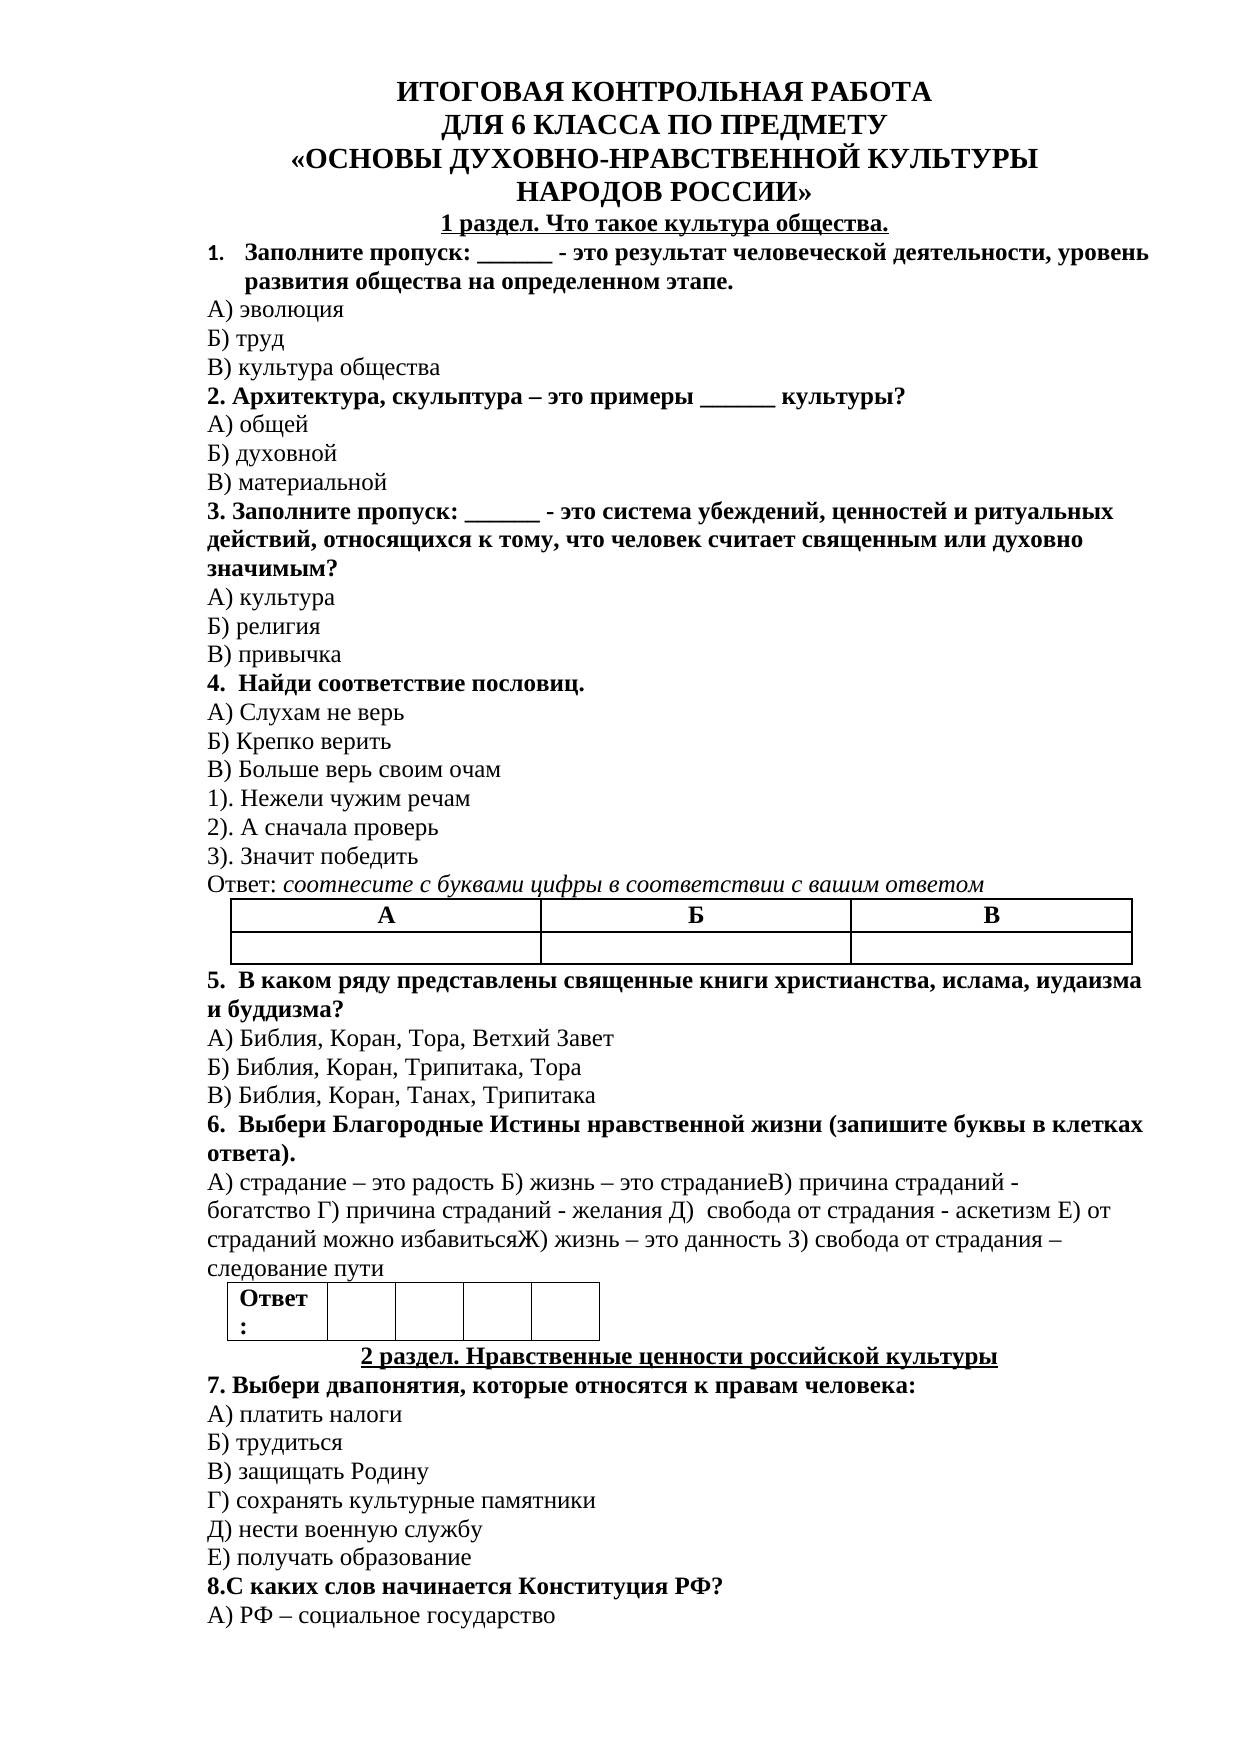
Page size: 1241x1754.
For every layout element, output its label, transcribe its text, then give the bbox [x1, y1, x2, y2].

text 2. Архитектура, скульптура – это примеры ______ культуры? [207, 381, 1152, 409]
table_header Б [542, 900, 850, 931]
text А) культура [207, 582, 1152, 611]
text 2 раздел. Нравственные ценности российской культуры [207, 1341, 1152, 1370]
text Е) получать образование [207, 1542, 1152, 1571]
text «ОСНОВЫ ДУХОВНО-НРАВСТВЕННОЙ КУЛЬТУРЫ [177, 141, 1152, 174]
table_header [396, 1283, 463, 1340]
text А) платить налоги [207, 1399, 1152, 1427]
text Д) нести военную службу [207, 1514, 1152, 1542]
text В) Библия, Коран, Танах, Трипитака [207, 1080, 1152, 1109]
text 3). Значит победить [207, 841, 1152, 869]
text 6. Выбери Благородные Истины нравственной жизни (запишите буквы в клетках ответа). [207, 1109, 1152, 1167]
text Б) Библия, Коран, Трипитака, Тора [207, 1052, 1152, 1080]
text В) культура общества [207, 352, 1152, 381]
text Ответ: соотнесите с буквами цифры в соответствии с вашим ответом [207, 869, 1152, 898]
table_header А [232, 900, 540, 931]
table_header [532, 1283, 599, 1340]
text Б) религия [207, 611, 1152, 639]
text Г) сохранять культурные памятники [207, 1485, 1152, 1514]
text Б) трудиться [207, 1427, 1152, 1456]
text А) Библия, Коран, Тора, Ветхий Завет [207, 1023, 1152, 1052]
text 4. Найди соответствие пословиц. [207, 668, 1152, 697]
text 1). Нежели чужим речам [207, 783, 1152, 812]
text В) защищать Родину [207, 1456, 1152, 1485]
text А) общей [207, 409, 1152, 438]
text ДЛЯ 6 КЛАССА ПО ПРЕДМЕТУ [177, 107, 1152, 141]
text А) страдание – это радость Б) жизнь – это страданиеВ) причина страданий - богатство Г) причина страданий - желания Д) свобода от страдания - аскетизм Е) от страданий можно избавитьсяЖ) жизнь – это данность З) свобода от страдания – следование пути [207, 1167, 1152, 1282]
text НАРОДОВ РОССИИ» [177, 174, 1152, 208]
text В) привычка [207, 639, 1152, 668]
text Б) Крепко верить [207, 726, 1152, 754]
text 8.С каких слов начинается Конституция РФ? [207, 1571, 1152, 1600]
table_cell [232, 933, 540, 963]
text Б) труд [207, 323, 1152, 352]
table_header [464, 1283, 531, 1340]
text 5. В каком ряду представлены священные книги христианства, ислама, иудаизма и буддизма? [207, 965, 1152, 1023]
text А) Слухам не верь [207, 697, 1152, 726]
table_header В [852, 900, 1131, 931]
text 7. Выбери двапонятия, которые относятся к правам человека: [207, 1370, 1152, 1399]
table_header Ответ: [228, 1283, 327, 1340]
text ИТОГОВАЯ КОНТРОЛЬНАЯ РАБОТА [177, 74, 1152, 107]
text В) Больше верь своим очам [207, 754, 1152, 783]
list Заполните пропуск: ______ - это результат человеческой деятельности, уровень развития общества на определенном этапе. [207, 237, 1152, 294]
text А) РФ – социальное государство [207, 1600, 1152, 1629]
text 3. Заполните пропуск: ______ - это система убеждений, ценностей и ритуальных действий, относящихся к тому, что человек считает священным или духовно значимым? [207, 496, 1152, 582]
text 2). А сначала проверь [207, 812, 1152, 841]
text А) эволюция [207, 294, 1152, 323]
text Б) духовной [207, 438, 1152, 467]
text В) материальной [207, 467, 1152, 496]
text 1 раздел. Что такое культура общества. [177, 208, 1152, 237]
table_header [328, 1283, 395, 1340]
table_cell [542, 933, 850, 963]
table_cell [852, 933, 1131, 963]
